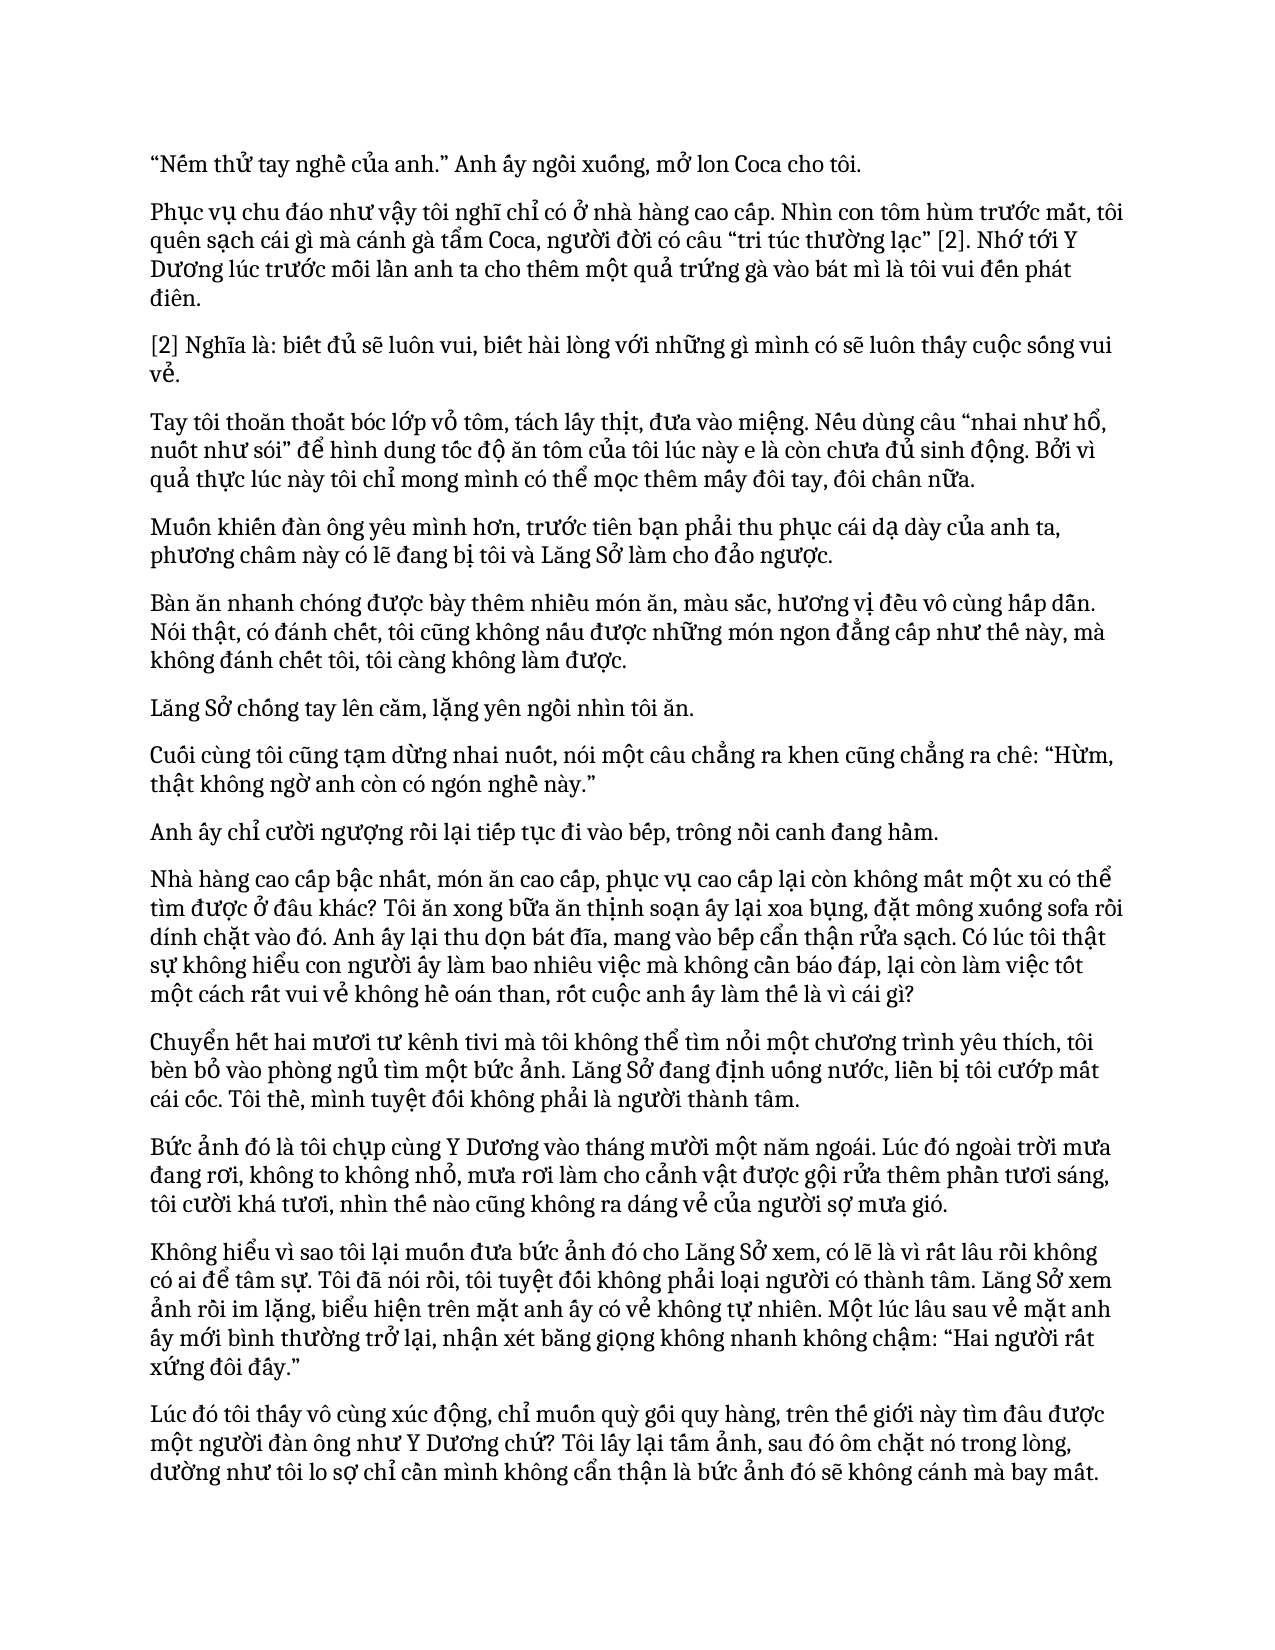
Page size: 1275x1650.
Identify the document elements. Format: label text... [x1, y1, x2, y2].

text [2] Nghĩa là: biết đủ sẽ luôn vui, biết hài lòng với những gì mình có sẽ luôn thấy cuộc sống vui vẻ. [150, 331, 1125, 389]
text Tay tôi thoăn thoắt bóc lớp vỏ tôm, tách lấy thịt, đưa vào miệng. Nếu dùng câu “nhai như hổ, nuốt như sói” để hình dung tốc độ ăn tôm của tôi lúc này e là còn chưa đủ sinh động. Bởi vì quả thực lúc này tôi chỉ mong mình có thể mọc thêm mấy đôi tay, đôi chân nữa. [150, 407, 1125, 494]
text Nhà hàng cao cấp bậc nhất, món ăn cao cấp, phục vụ cao cấp lại còn không mất một xu có thể tìm được ở đâu khác? Tôi ăn xong bữa ăn thịnh soạn ấy lại xoa bụng, đặt mông xuống sofa rồi dính chặt vào đó. Anh ấy lại thu dọn bát đĩa, mang vào bếp cẩn thận rửa sạch. Có lúc tôi thật sự không hiểu con người ấy làm bao nhiêu việc mà không cần báo đáp, lại còn làm việc tốt một cách rất vui vẻ không hề oán than, rốt cuộc anh ấy làm thế là vì cái gì? [150, 865, 1125, 1009]
text Lúc đó tôi thấy vô cùng xúc động, chỉ muốn quỳ gối quy hàng, trên thế giới này tìm đâu được một người đàn ông như Y Dương chứ? Tôi lấy lại tấm ảnh, sau đó ôm chặt nó trong lòng, dường như tôi lo sợ chỉ cần mình không cẩn thận là bức ảnh đó sẽ không cánh mà bay mất. [150, 1400, 1125, 1486]
text Lăng Sở chống tay lên cằm, lặng yên ngồi nhìn tôi ăn. [150, 694, 1125, 722]
text “Nếm thử tay nghề của anh.” Anh ấy ngồi xuống, mở lon Coca cho tôi. [150, 150, 1125, 179]
text Bức ảnh đó là tôi chụp cùng Y Dương vào tháng mười một năm ngoái. Lúc đó ngoài trời mưa đang rơi, không to không nhỏ, mưa rơi làm cho cảnh vật được gội rửa thêm phần tươi sáng, tôi cười khá tươi, nhìn thế nào cũng không ra dáng vẻ của người sợ mưa gió. [150, 1132, 1125, 1219]
text Chuyển hết hai mươi tư kênh tivi mà tôi không thể tìm nỏi một chương trình yêu thích, tôi bèn bỏ vào phòng ngủ tìm một bức ảnh. Lăng Sở đang định uống nước, liền bị tôi cướp mất cái cốc. Tôi thề, mình tuyệt đối không phải là người thành tâm. [150, 1027, 1125, 1114]
text Phục vụ chu đáo như vậy tôi nghĩ chỉ có ở nhà hàng cao cấp. Nhìn con tôm hùm trước mắt, tôi quên sạch cái gì mà cánh gà tẩm Coca, người đời có câu “tri túc thường lạc” [2]. Nhớ tới Y Dương lúc trước mỗi lần anh ta cho thêm một quả trứng gà vào bát mì là tôi vui đến phát điên. [150, 197, 1125, 312]
text Anh ấy chỉ cười ngượng rồi lại tiếp tục đi vào bếp, trông nồi canh đang hầm. [150, 817, 1125, 846]
text Muốn khiến đàn ông yêu mình hơn, trước tiên bạn phải thu phục cái dạ dày của anh ta, phương châm này có lẽ đang bị tôi và Lăng Sở làm cho đảo ngược. [150, 512, 1125, 570]
text Không hiểu vì sao tôi lại muốn đưa bức ảnh đó cho Lăng Sở xem, có lẽ là vì rất lâu rồi không có ai để tâm sự. Tôi đã nói rồi, tôi tuyệt đối không phải loại người có thành tâm. Lăng Sở xem ảnh rồi im lặng, biểu hiện trên mặt anh ấy có vẻ không tự nhiên. Một lúc lâu sau vẻ mặt anh ấy mới bình thường trở lại, nhận xét bằng giọng không nhanh không chậm: “Hai người rất xứng đôi đấy.” [150, 1237, 1125, 1381]
text Bàn ăn nhanh chóng được bày thêm nhiều món ăn, màu sắc, hương vị đều vô cùng hấp dẫn. Nói thật, có đánh chết, tôi cũng không nấu được những món ngon đẳng cấp như thế này, mà không đánh chết tôi, tôi càng không làm được. [150, 589, 1125, 675]
text Cuối cùng tôi cũng tạm dừng nhai nuốt, nói một câu chẳng ra khen cũng chẳng ra chê: “Hừm, thật không ngờ anh còn có ngón nghề này.” [150, 741, 1125, 799]
